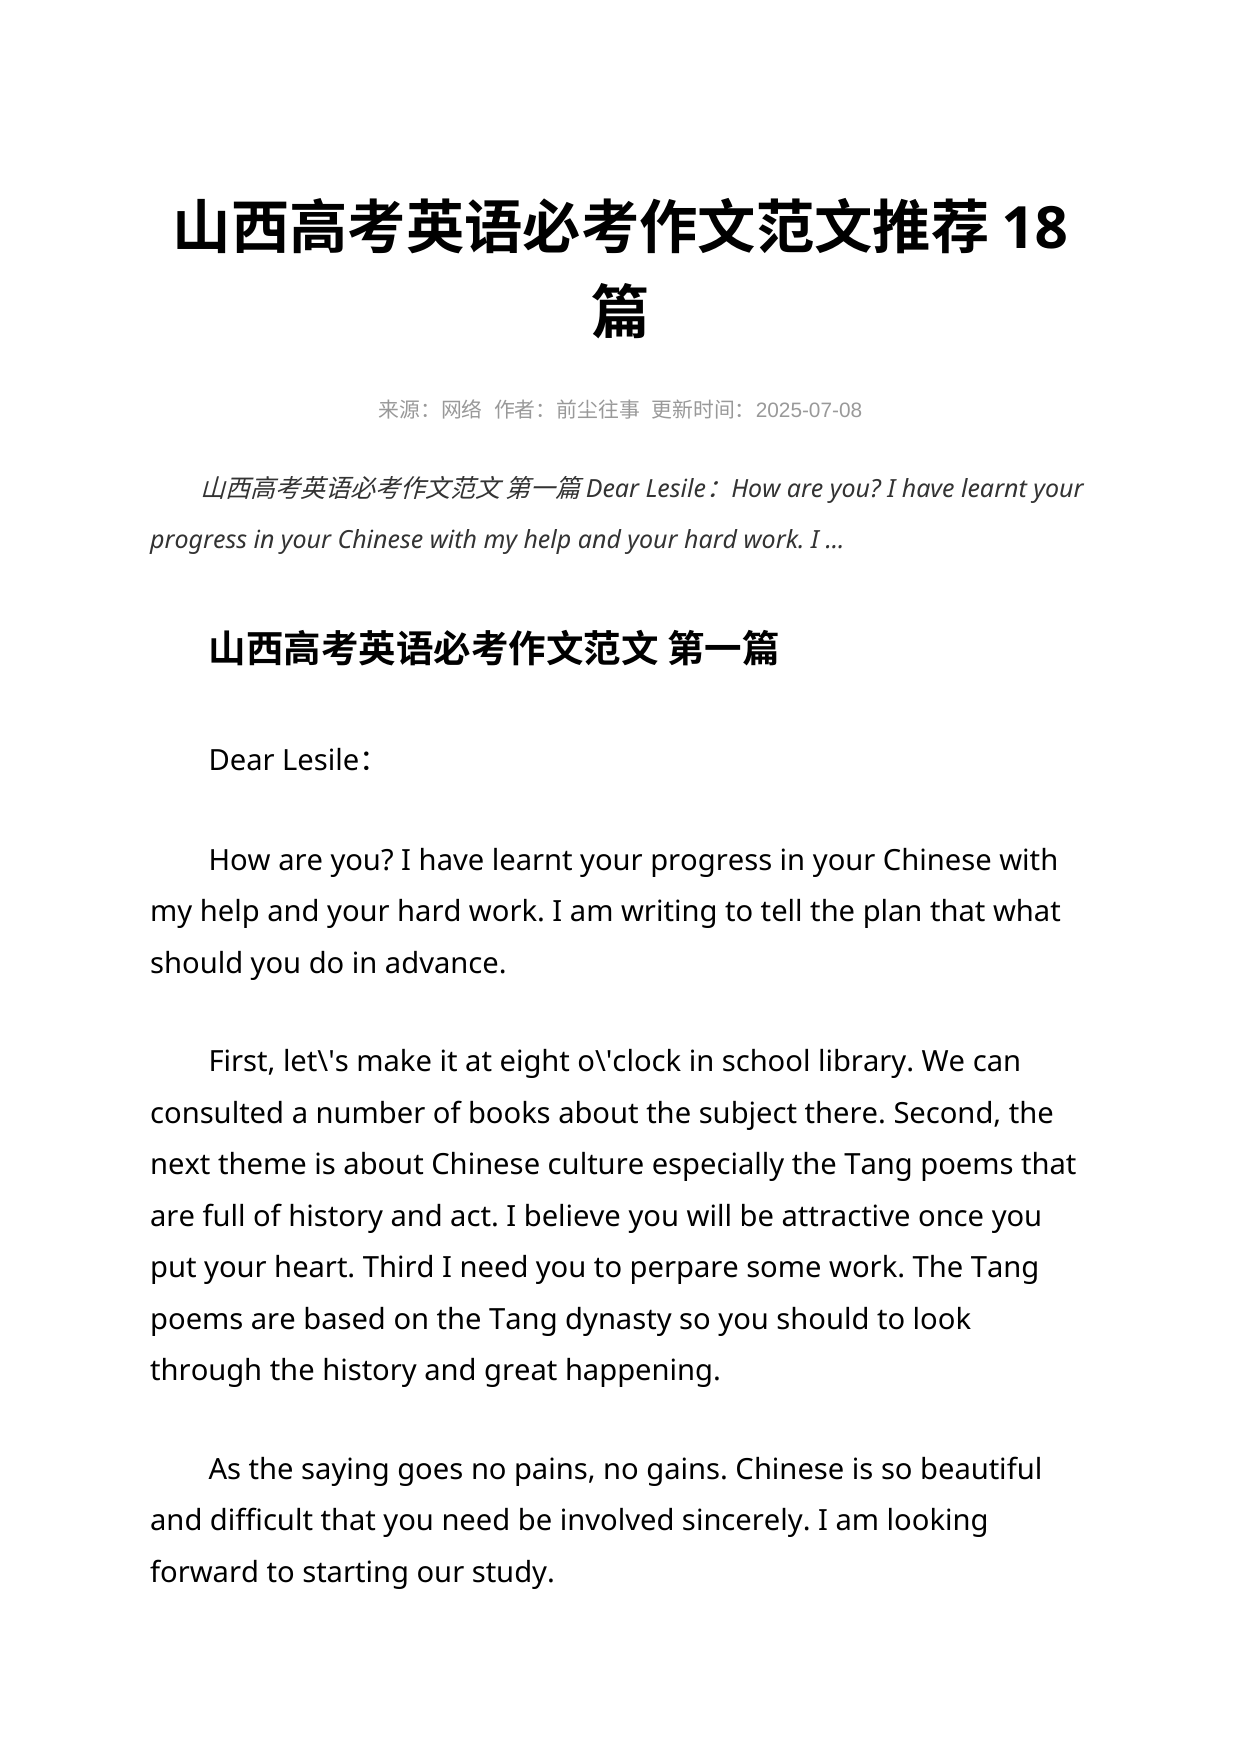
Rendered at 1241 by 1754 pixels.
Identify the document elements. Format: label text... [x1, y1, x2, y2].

text As the saying goes no pains, no gains. Chinese is so beautiful and difficult that you need be involved sincerely. I am looking forward to starting our study. [150, 1448, 1090, 1591]
text Dear Lesile： [150, 737, 1090, 779]
text 山西高考英语必考作文范文 第一篇 [150, 619, 1090, 674]
text First, let\'s make it at eight o\'clock in school library. We can consulted a number of books about the subject there. Second, the next theme is about Chinese culture especially the Tang poems that are full of history and act. I believe you will be attractive once you put your heart. Third I need you to perpare some work. The Tang poems are based on the Tang dynasty so you should to look through the history and great happening. [150, 1040, 1090, 1389]
subtitle 山西高考英语必考作文范文推荐18篇 [150, 181, 1090, 351]
text 山西高考英语必考作文范文 第一篇Dear Lesile：How are you? I have learnt your progress in your Chinese with my help and your hard work. I ... [150, 468, 1090, 556]
text How are you? I have learnt your progress in your Chinese with my help and your hard work. I am writing to tell the plan that what should you do in advance. [150, 839, 1090, 982]
text 来源：网络 作者：前尘往事 更新时间：2025-07-08 [150, 397, 1090, 421]
